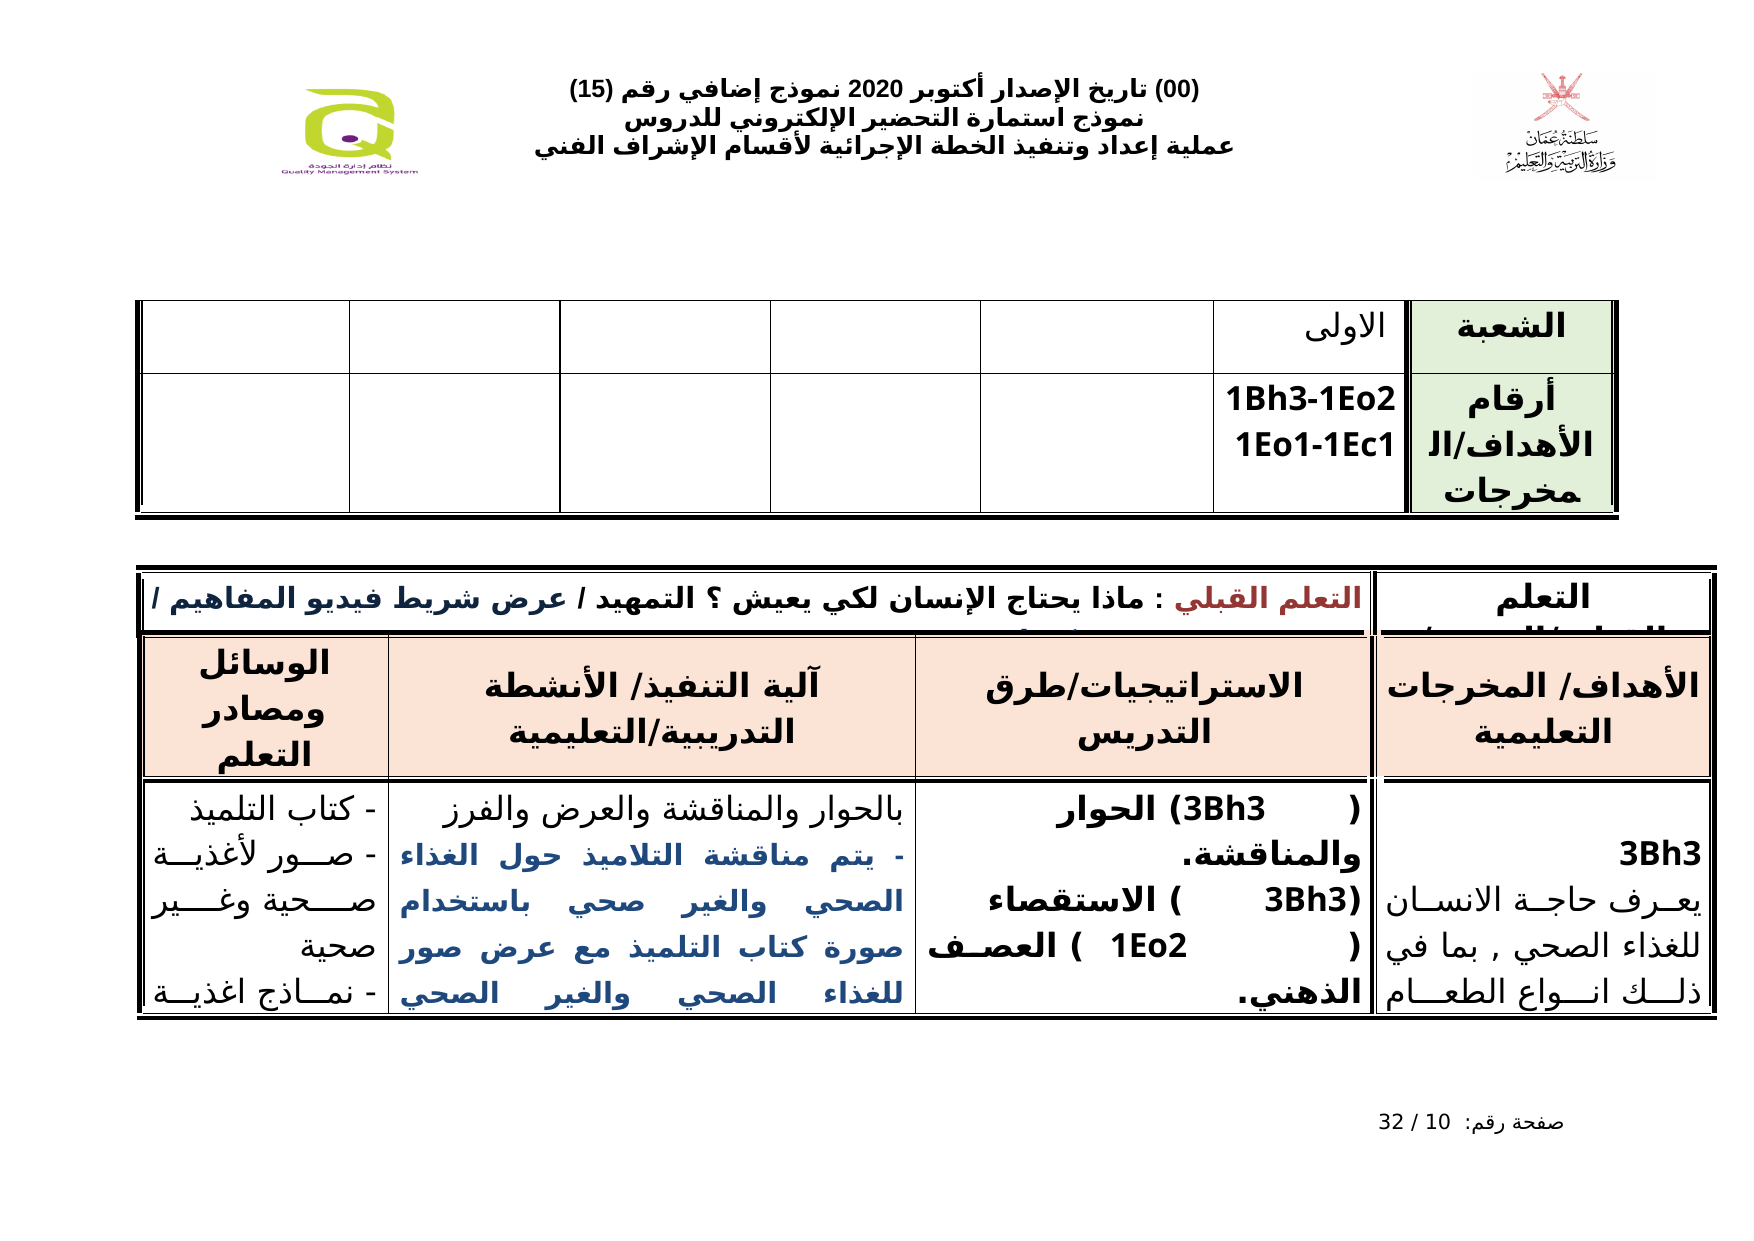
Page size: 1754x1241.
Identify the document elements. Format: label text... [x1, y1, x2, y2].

table_header التعلم القبلي : ماذا يحتاج الإنسان لكي يعيش ؟ التمهيد / عرض شريط فيديو المفاهيم / صحي – غير صحي-سكريات - دهون [140, 570, 1373, 630]
table_cell [143, 301, 349, 373]
table_cell [140, 374, 349, 512]
table_cell [771, 301, 980, 373]
table_cell آلية التنفيذ/ الأنشطة التدريبية/التعليمية [389, 638, 915, 776]
table_cell [350, 374, 559, 512]
table_cell [561, 374, 770, 512]
table_cell 1Bh3-1Eo2 1Eo1-1Ec1 [1214, 374, 1404, 512]
table_cell [350, 301, 559, 373]
table_cell الاستراتيجيات/طرق التدريس [916, 630, 1373, 776]
table_cell [981, 374, 1213, 512]
table_cell الأهداف/ المخرجات التعليمية [1374, 630, 1712, 776]
table_cell [561, 301, 770, 373]
table_header التعلم القبلي/التمهيد/ المفاهيم [1374, 570, 1713, 630]
picture [269, 80, 434, 181]
table_cell أرقام الأهداف/المخرجات [1412, 374, 1614, 512]
table_cell الشعبة [1412, 301, 1611, 373]
table_cell [771, 374, 980, 512]
table_cell [981, 301, 1213, 373]
table_cell الاولى [1214, 301, 1404, 373]
picture [1473, 73, 1657, 181]
table_cell الوسائل ومصادر التعلم [145, 638, 388, 776]
